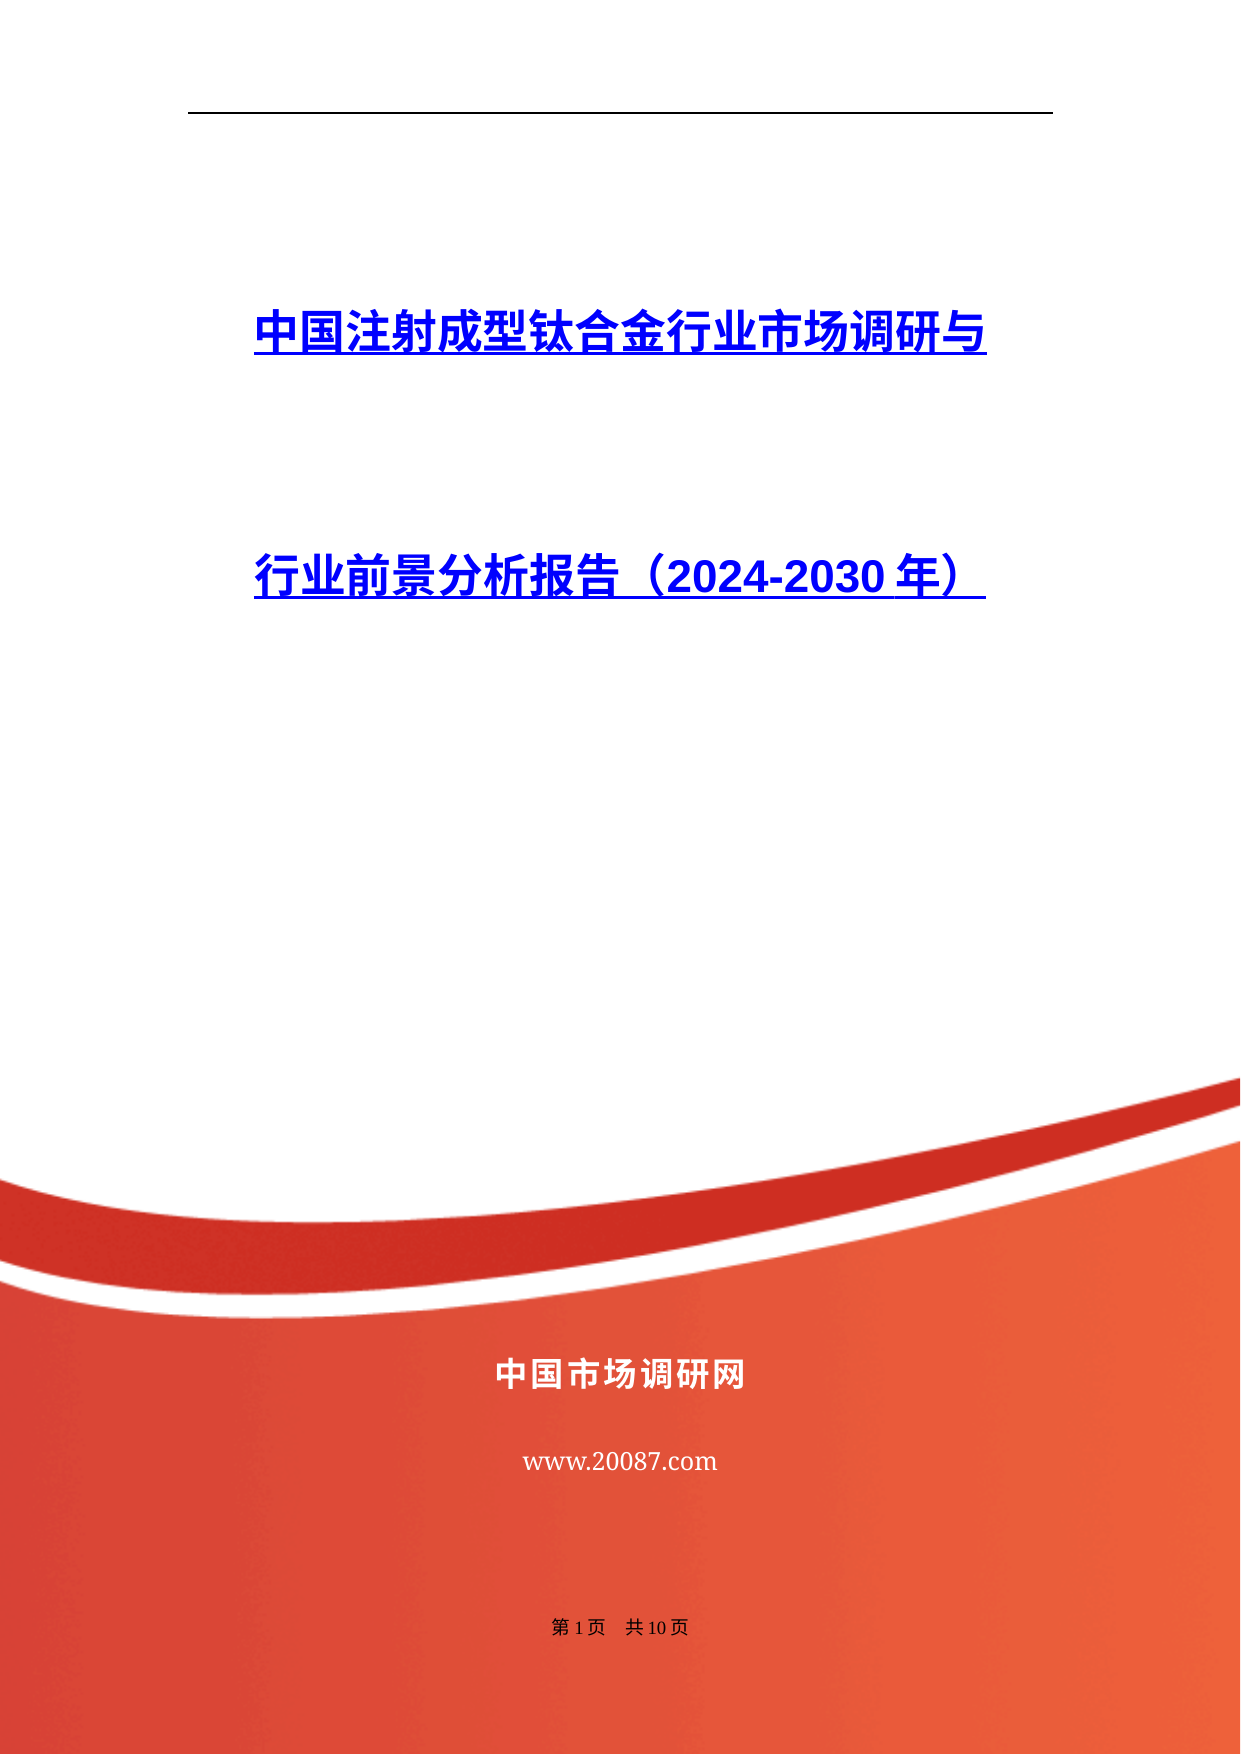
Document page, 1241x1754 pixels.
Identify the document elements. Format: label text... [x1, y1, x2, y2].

picture [0, 1006, 1241, 1754]
table_header 中国注射成型钛合金行业市场调研与行业前景分析报告（2024-2030年） [188, 207, 1053, 773]
text www.20087.com [187, 1428, 1053, 1493]
subtitle 中国市场调研网 [187, 1339, 1053, 1404]
